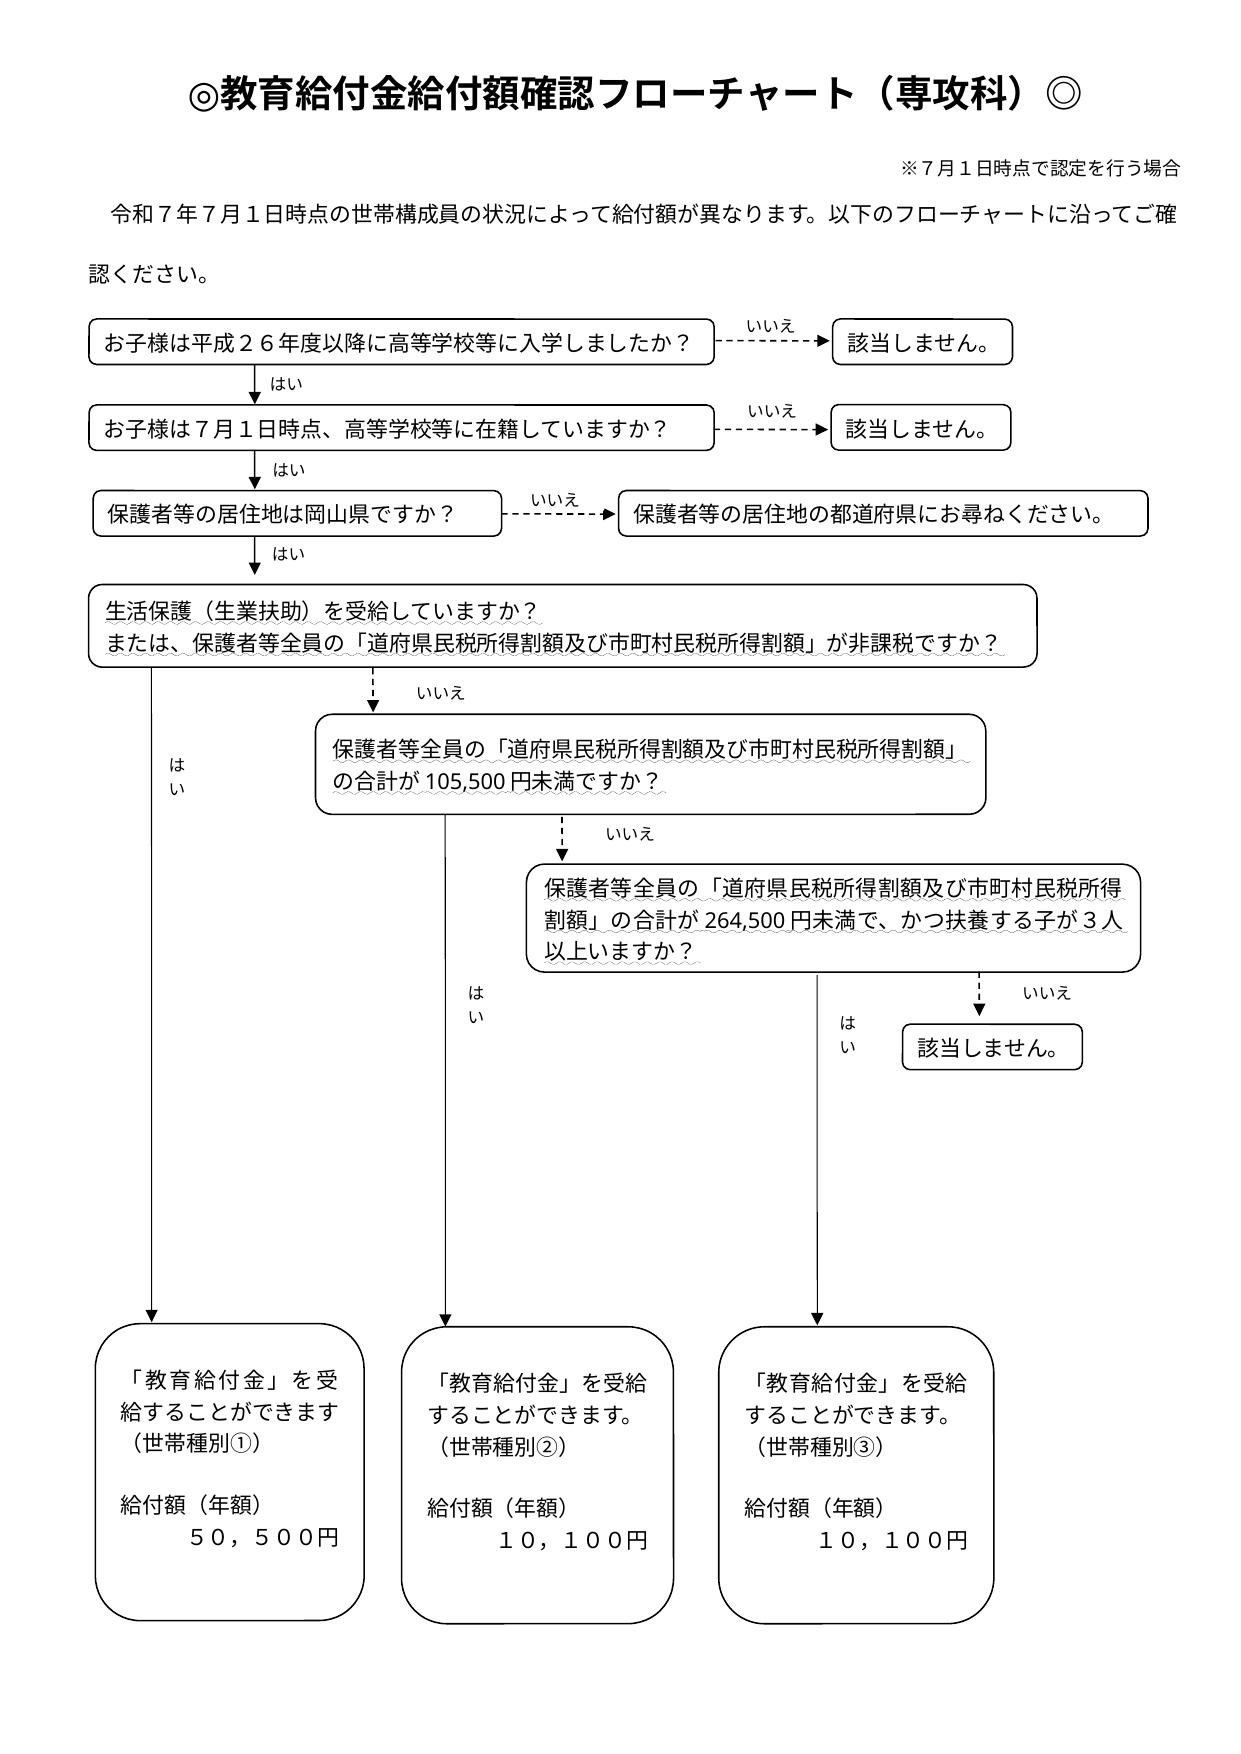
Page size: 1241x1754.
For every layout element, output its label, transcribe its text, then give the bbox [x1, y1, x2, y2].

text 令和７年７月１日時点の世帯構成員の状況によって給付額が異なります。以下のフローチャートに沿ってご確認ください。 [89, 182, 1181, 303]
text ◎教育給付金給付額確認フローチャート（専攻科）◎ [89, 61, 1181, 122]
text ※７月１日時点で認定を行う場合 [89, 152, 1181, 182]
